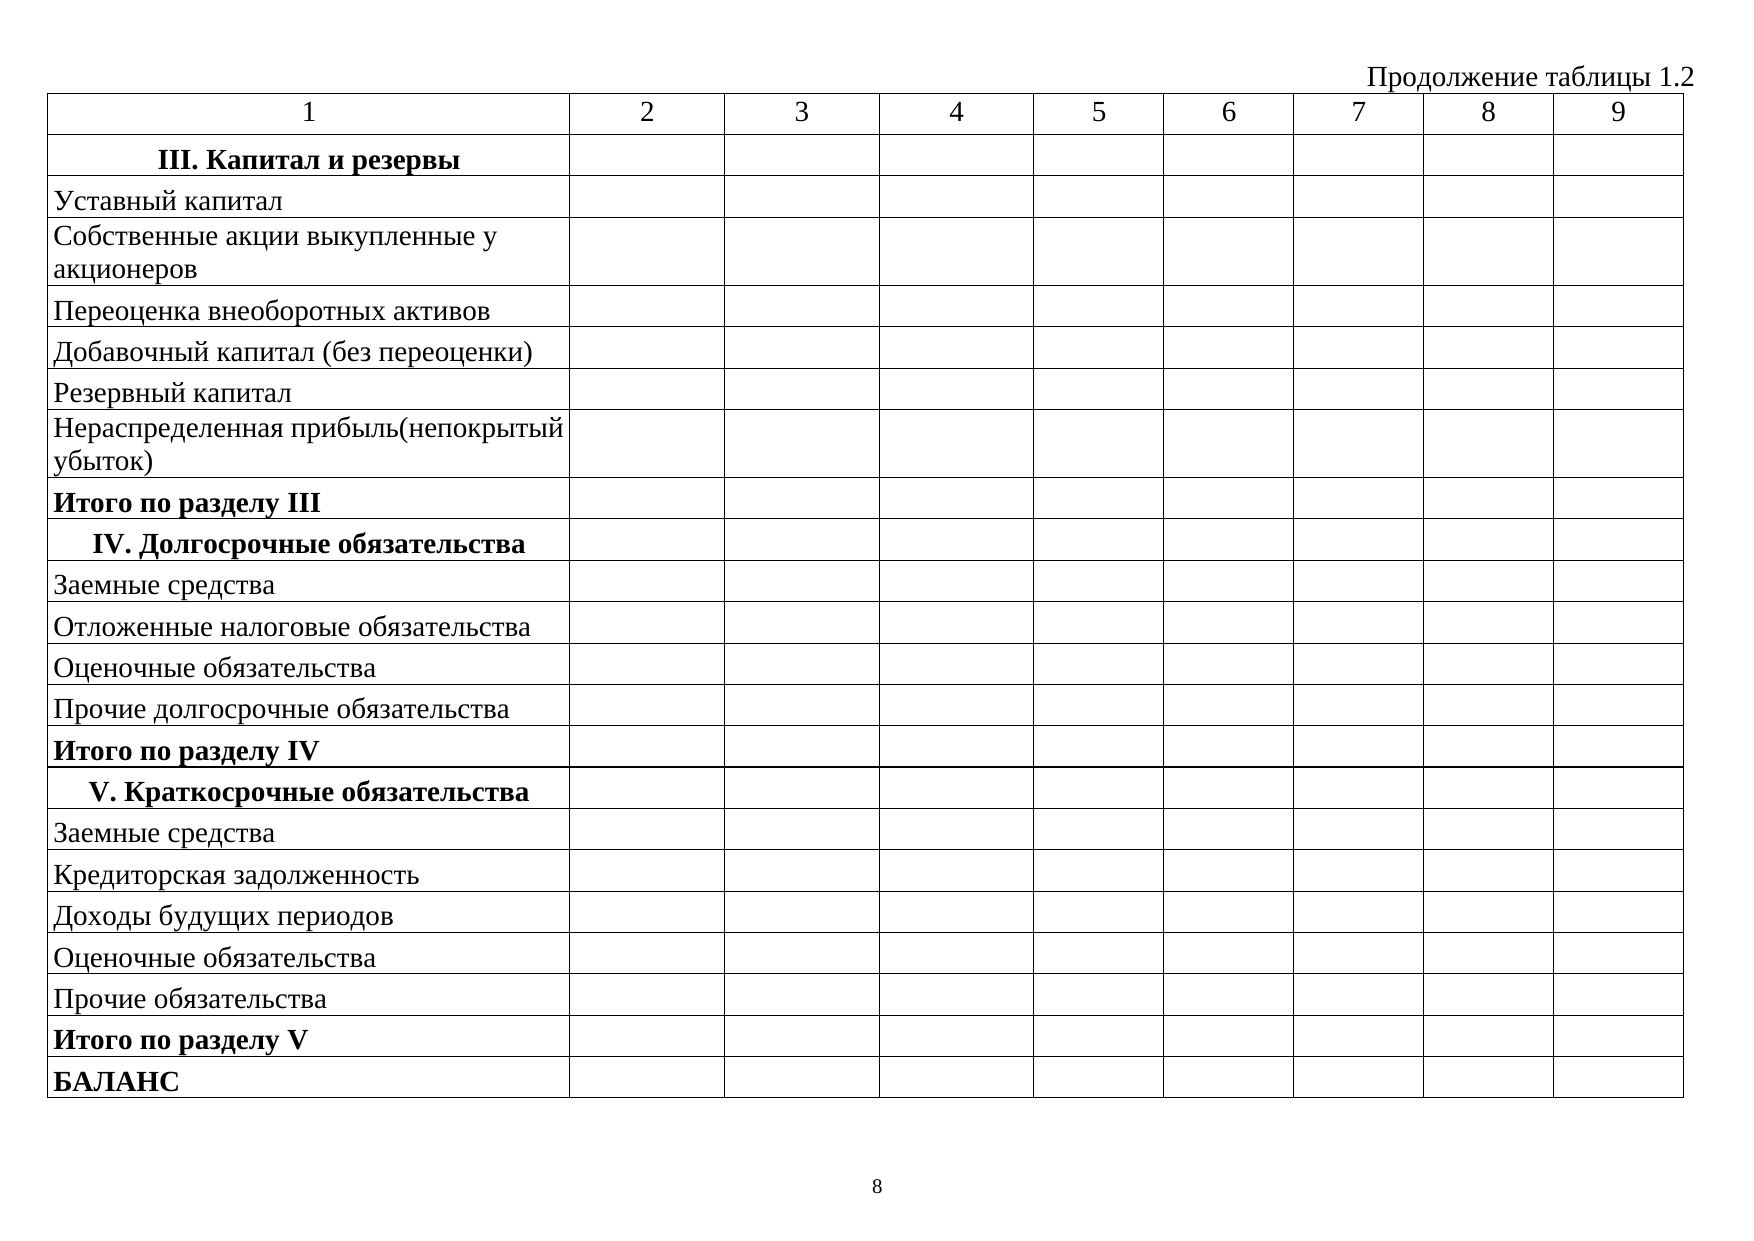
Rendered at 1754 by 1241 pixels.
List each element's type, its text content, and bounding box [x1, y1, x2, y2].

table_cell [1034, 286, 1163, 326]
table_cell [1034, 933, 1163, 973]
table_cell [570, 478, 724, 518]
table_cell [725, 410, 879, 477]
table_cell [1034, 176, 1163, 217]
table_cell [570, 369, 724, 409]
table_cell [1294, 892, 1423, 932]
table_cell [1424, 327, 1553, 367]
table_cell [570, 933, 724, 973]
table_cell [1034, 327, 1163, 367]
table_cell [1554, 1016, 1683, 1056]
table_cell [1034, 135, 1163, 175]
table_cell [1164, 768, 1293, 808]
table_cell [1554, 369, 1683, 409]
table_cell [1424, 685, 1553, 725]
table_header 9 [1554, 94, 1683, 134]
table_cell [1294, 602, 1423, 642]
table_cell [880, 218, 1033, 285]
table_cell [1294, 768, 1423, 808]
table_cell [1034, 644, 1163, 684]
table_cell [880, 176, 1033, 217]
table_header 6 [1164, 94, 1293, 134]
table_cell [570, 176, 724, 217]
table_cell [1294, 135, 1423, 175]
table_cell [1034, 519, 1163, 560]
table_cell [570, 1016, 724, 1056]
table_cell [1294, 726, 1423, 766]
table_cell [1294, 1016, 1423, 1056]
table_cell [570, 519, 724, 560]
table_cell [1294, 286, 1423, 326]
table_cell [1554, 519, 1683, 560]
table_cell [1034, 685, 1163, 725]
table_cell [1034, 602, 1163, 642]
table_cell [725, 135, 879, 175]
table_cell [725, 369, 879, 409]
table_cell [1424, 850, 1553, 891]
table_cell Оценочные обязательства [48, 933, 569, 973]
table_cell [1164, 286, 1293, 326]
table_cell [1164, 892, 1293, 932]
table_cell [1164, 478, 1293, 518]
table_cell Итого по разделу III [48, 478, 569, 518]
table_cell [1554, 933, 1683, 973]
table_cell [570, 327, 724, 367]
table_cell [725, 327, 879, 367]
table_cell [570, 286, 724, 326]
table_cell [570, 974, 724, 1014]
table_cell [1294, 644, 1423, 684]
table_cell [1034, 1057, 1163, 1097]
table_cell [725, 892, 879, 932]
table_cell Нераспределенная прибыль(непокрытый убыток) [48, 410, 569, 477]
table_cell [1164, 1016, 1293, 1056]
table_cell [1164, 644, 1293, 684]
table_cell [1424, 726, 1553, 766]
table_cell [1424, 602, 1553, 642]
table_cell Собственные акции выкупленные у акционеров [48, 218, 569, 285]
table_cell Итого по разделу V [48, 1016, 569, 1056]
table_cell [1034, 809, 1163, 849]
table_cell [1164, 561, 1293, 601]
table_cell [1164, 850, 1293, 891]
table_cell [1294, 933, 1423, 973]
table_cell [1424, 176, 1553, 217]
table_cell [880, 974, 1033, 1014]
table_cell [880, 768, 1033, 808]
table_cell [1294, 478, 1423, 518]
table_cell [570, 135, 724, 175]
table_cell V. Краткосрочные обязательства [48, 768, 569, 808]
table_cell [1424, 933, 1553, 973]
table_cell [1554, 327, 1683, 367]
text Продолжение таблицы 1.2 [59, 59, 1695, 93]
table_cell Заемные средства [48, 561, 569, 601]
table_cell [570, 768, 724, 808]
table_cell [880, 644, 1033, 684]
table_cell [570, 218, 724, 285]
table_cell [1424, 410, 1553, 477]
table_cell [880, 602, 1033, 642]
table_cell [1164, 726, 1293, 766]
table_cell [1164, 176, 1293, 217]
table_cell Заемные средства [48, 809, 569, 849]
table_cell [1424, 286, 1553, 326]
table_cell Прочие долгосрочные обязательства [48, 685, 569, 725]
table_cell [1164, 933, 1293, 973]
table_cell [880, 135, 1033, 175]
table_cell [1034, 218, 1163, 285]
table_cell [725, 726, 879, 766]
table_cell [1424, 1057, 1553, 1097]
table_cell III. Капитал и резервы [48, 135, 569, 175]
table_cell [1554, 478, 1683, 518]
table_cell [1164, 974, 1293, 1014]
table_cell Добавочный капитал (без переоценки) [48, 327, 569, 367]
table_cell [880, 327, 1033, 367]
table_cell [1164, 218, 1293, 285]
table_cell [1554, 1057, 1683, 1097]
table_cell [1554, 286, 1683, 326]
table_cell Отложенные налоговые обязательства [48, 602, 569, 642]
table_header 8 [1424, 94, 1553, 134]
table_cell [725, 768, 879, 808]
table_cell [725, 519, 879, 560]
table_cell [1164, 327, 1293, 367]
table_cell [880, 850, 1033, 891]
table_cell [725, 561, 879, 601]
table_cell [1294, 1057, 1423, 1097]
table_cell [880, 369, 1033, 409]
table_cell [1294, 369, 1423, 409]
table_cell [1554, 850, 1683, 891]
table_cell [725, 685, 879, 725]
table_cell [1034, 850, 1163, 891]
table_header 5 [1034, 94, 1163, 134]
table_cell [1164, 809, 1293, 849]
table_cell Итого по разделу IV [48, 726, 569, 766]
table_cell [1164, 685, 1293, 725]
table_cell [1034, 892, 1163, 932]
table_cell Кредиторская задолженность [48, 850, 569, 891]
table_cell [1554, 176, 1683, 217]
table_cell [1424, 135, 1553, 175]
table_cell [570, 850, 724, 891]
table_cell [880, 892, 1033, 932]
table_cell [570, 602, 724, 642]
table_cell [880, 286, 1033, 326]
table_cell Доходы будущих периодов [48, 892, 569, 932]
table_cell IV. Долгосрочные обязательства [48, 519, 569, 560]
table_cell [1034, 974, 1163, 1014]
table_cell [570, 410, 724, 477]
table_cell [725, 218, 879, 285]
table_cell [1164, 602, 1293, 642]
table_cell [880, 478, 1033, 518]
table_cell [880, 1016, 1033, 1056]
table_cell [880, 1057, 1033, 1097]
table_cell [880, 685, 1033, 725]
table_cell [880, 410, 1033, 477]
table_cell [1164, 135, 1293, 175]
table_cell [880, 933, 1033, 973]
table_cell [1034, 726, 1163, 766]
table_cell [725, 176, 879, 217]
table_cell [1164, 410, 1293, 477]
table_cell [1424, 218, 1553, 285]
table_cell [570, 644, 724, 684]
table_cell [570, 892, 724, 932]
table_cell [725, 850, 879, 891]
table_cell [1294, 850, 1423, 891]
table_cell [1424, 561, 1553, 601]
table_cell [1554, 644, 1683, 684]
table_cell [1034, 478, 1163, 518]
table_header 4 [880, 94, 1033, 134]
table_cell [1424, 519, 1553, 560]
table_cell [1424, 974, 1553, 1014]
table_cell [1034, 768, 1163, 808]
table_cell [1294, 974, 1423, 1014]
table_header 2 [570, 94, 724, 134]
table_cell [1554, 726, 1683, 766]
table_cell [1034, 369, 1163, 409]
table_cell [1294, 809, 1423, 849]
table_cell [1424, 892, 1553, 932]
table_cell [1554, 809, 1683, 849]
table_cell [880, 726, 1033, 766]
table_cell [1424, 809, 1553, 849]
table_cell [1424, 478, 1553, 518]
table_cell [1164, 369, 1293, 409]
table_cell Уставный капитал [48, 176, 569, 217]
table_cell [1294, 561, 1423, 601]
table_cell [725, 974, 879, 1014]
table_cell [1554, 768, 1683, 808]
table_cell [725, 933, 879, 973]
table_cell [880, 519, 1033, 560]
table_cell [880, 561, 1033, 601]
table_cell [1294, 218, 1423, 285]
table_cell [1294, 327, 1423, 367]
table_cell [1034, 410, 1163, 477]
table_header 7 [1294, 94, 1423, 134]
table_cell [1554, 218, 1683, 285]
table_header 3 [725, 94, 879, 134]
table_cell БАЛАНС [48, 1057, 569, 1097]
table_cell [1554, 561, 1683, 601]
table_cell [725, 602, 879, 642]
table_cell [725, 1057, 879, 1097]
table_cell Резервный капитал [48, 369, 569, 409]
table_cell [725, 644, 879, 684]
table_cell [1294, 410, 1423, 477]
table_cell [880, 809, 1033, 849]
table_cell [570, 809, 724, 849]
table_cell [725, 478, 879, 518]
table_cell [1554, 974, 1683, 1014]
table_cell Оценочные обязательства [48, 644, 569, 684]
table_cell [1554, 410, 1683, 477]
table_cell [1034, 561, 1163, 601]
table_cell [570, 726, 724, 766]
table_cell [1554, 135, 1683, 175]
table_cell [1554, 685, 1683, 725]
table_cell [1424, 369, 1553, 409]
table_cell [570, 685, 724, 725]
table_cell [1554, 602, 1683, 642]
table_cell [725, 286, 879, 326]
table_cell [1034, 1016, 1163, 1056]
table_cell [1294, 685, 1423, 725]
table_cell Переоценка внеоборотных активов [48, 286, 569, 326]
table_cell [1424, 644, 1553, 684]
table_cell [725, 1016, 879, 1056]
table_cell [1424, 1016, 1553, 1056]
table_cell [1164, 519, 1293, 560]
table_cell [725, 809, 879, 849]
table_cell [1294, 176, 1423, 217]
table_cell [1554, 892, 1683, 932]
table_cell [570, 561, 724, 601]
table_cell Прочие обязательства [48, 974, 569, 1014]
table_cell [1164, 1057, 1293, 1097]
table_cell [1424, 768, 1553, 808]
table_cell [570, 1057, 724, 1097]
table_cell [1294, 519, 1423, 560]
table_header 1 [48, 94, 569, 134]
